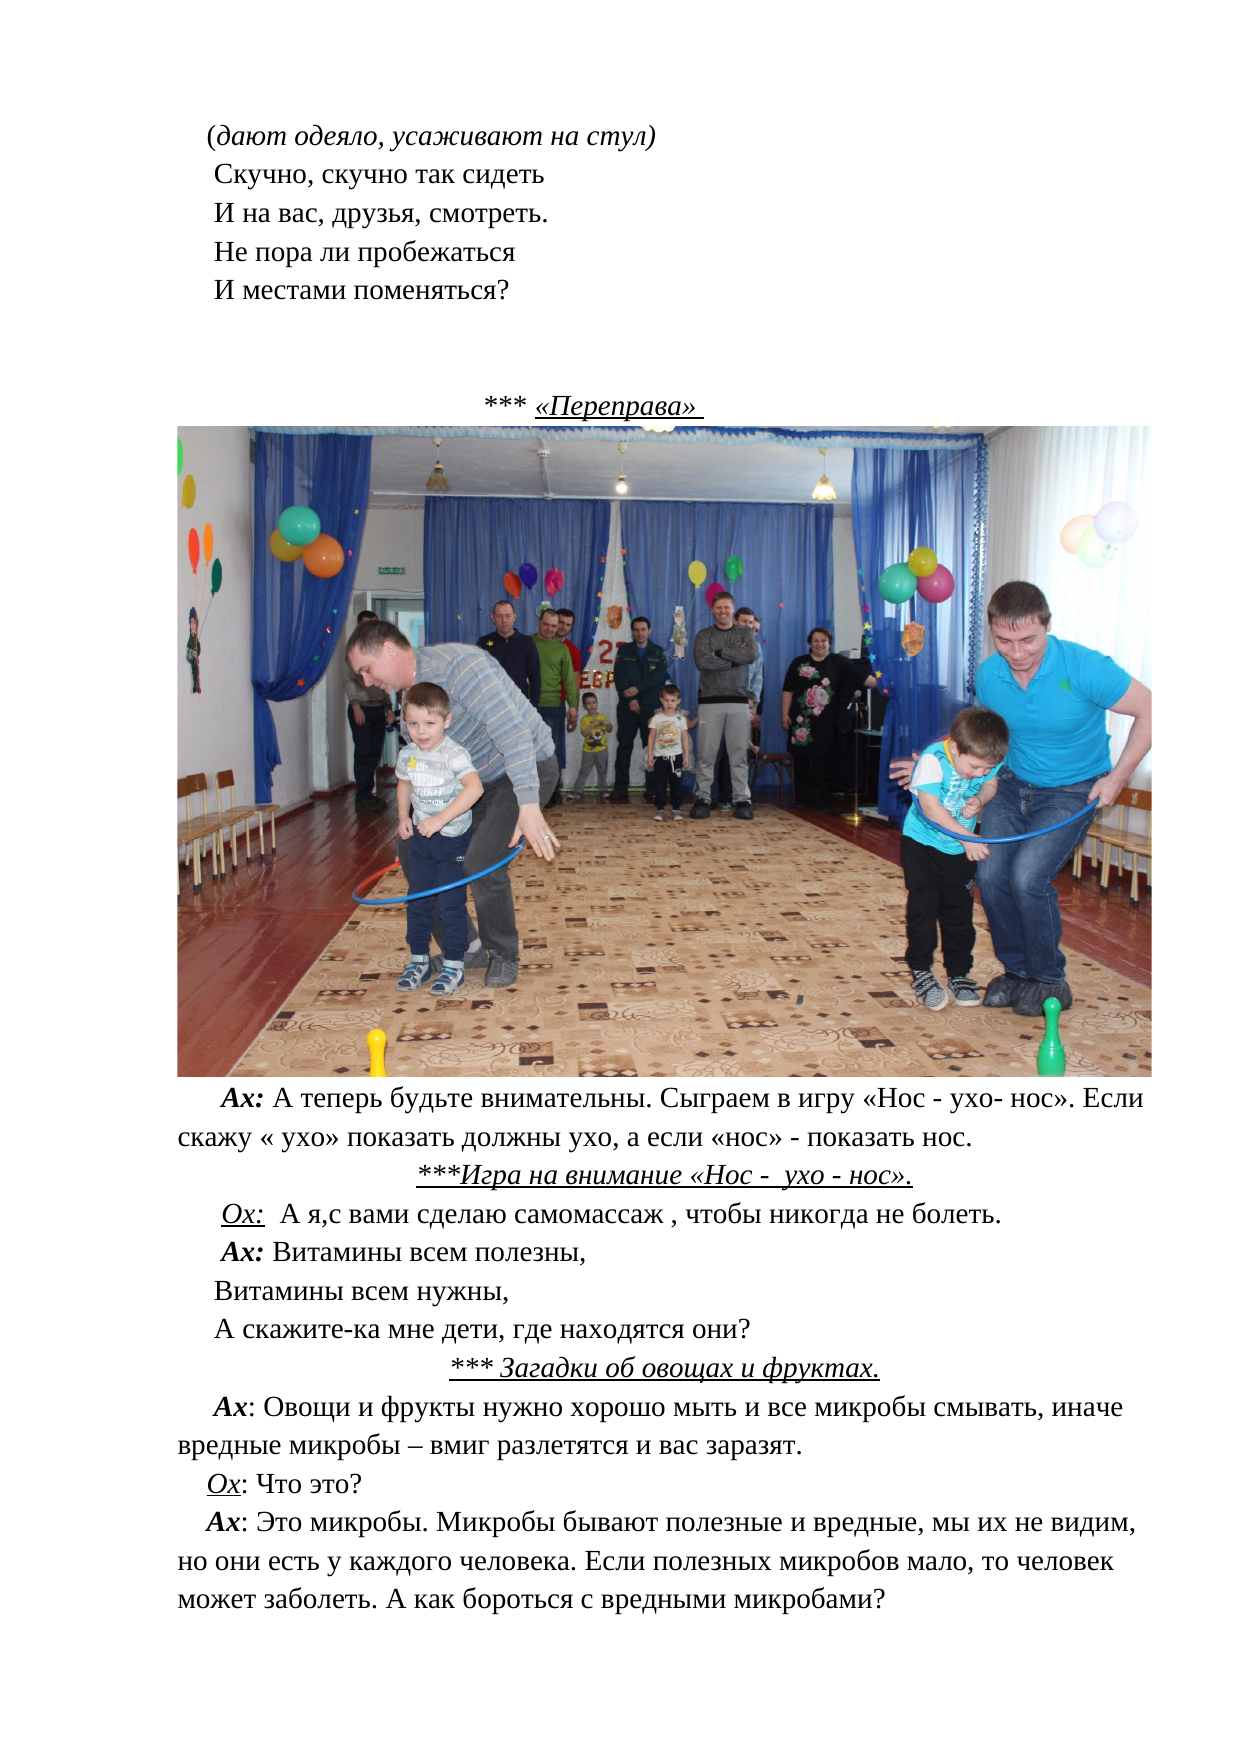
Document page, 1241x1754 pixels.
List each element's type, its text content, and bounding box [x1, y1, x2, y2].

text Витамины всем нужны, [177, 1273, 1152, 1307]
text Ах: Овощи и фрукты нужно хорошо мыть и все микробы смывать, иначе вредные микробы – вмиг разлетятся и вас заразят. [177, 1389, 1152, 1461]
text А скажите-ка мне дети, где находятся они? [177, 1312, 1152, 1345]
text Не пора ли пробежаться [177, 234, 1152, 267]
text Скучно, скучно так сидеть [177, 157, 1152, 190]
text Ах: А теперь будьте внимательны. Сыграем в игру «Нос - ухо- нос». Если скажу « ухо» показать должны ухо, а если «нос» - показать нос. [177, 1080, 1152, 1152]
text Ох: Что это? [177, 1466, 1152, 1499]
text И на вас, друзья, смотреть. [177, 195, 1152, 229]
picture [177, 426, 1152, 1077]
text *** «Переправа» [177, 388, 1152, 421]
text Ох: А я,с вами сделаю самомассаж , чтобы никогда не болеть. [177, 1196, 1152, 1229]
text Ах: Это микробы. Микробы бывают полезные и вредные, мы их не видим, но они есть у каждого человека. Если полезных микробов мало, то человек может заболеть. А как бороться с вредными микробами? [177, 1504, 1152, 1615]
text И местами поменяться? [177, 272, 1152, 306]
text (дают одеяло, усаживают на стул) [177, 118, 1152, 152]
list ***Игра на внимание «Нос - ухо - нос». [177, 1157, 1152, 1191]
text Ах: Витамины всем полезны, [177, 1234, 1152, 1268]
list *** Загадки об овощах и фруктах. [177, 1350, 1152, 1384]
